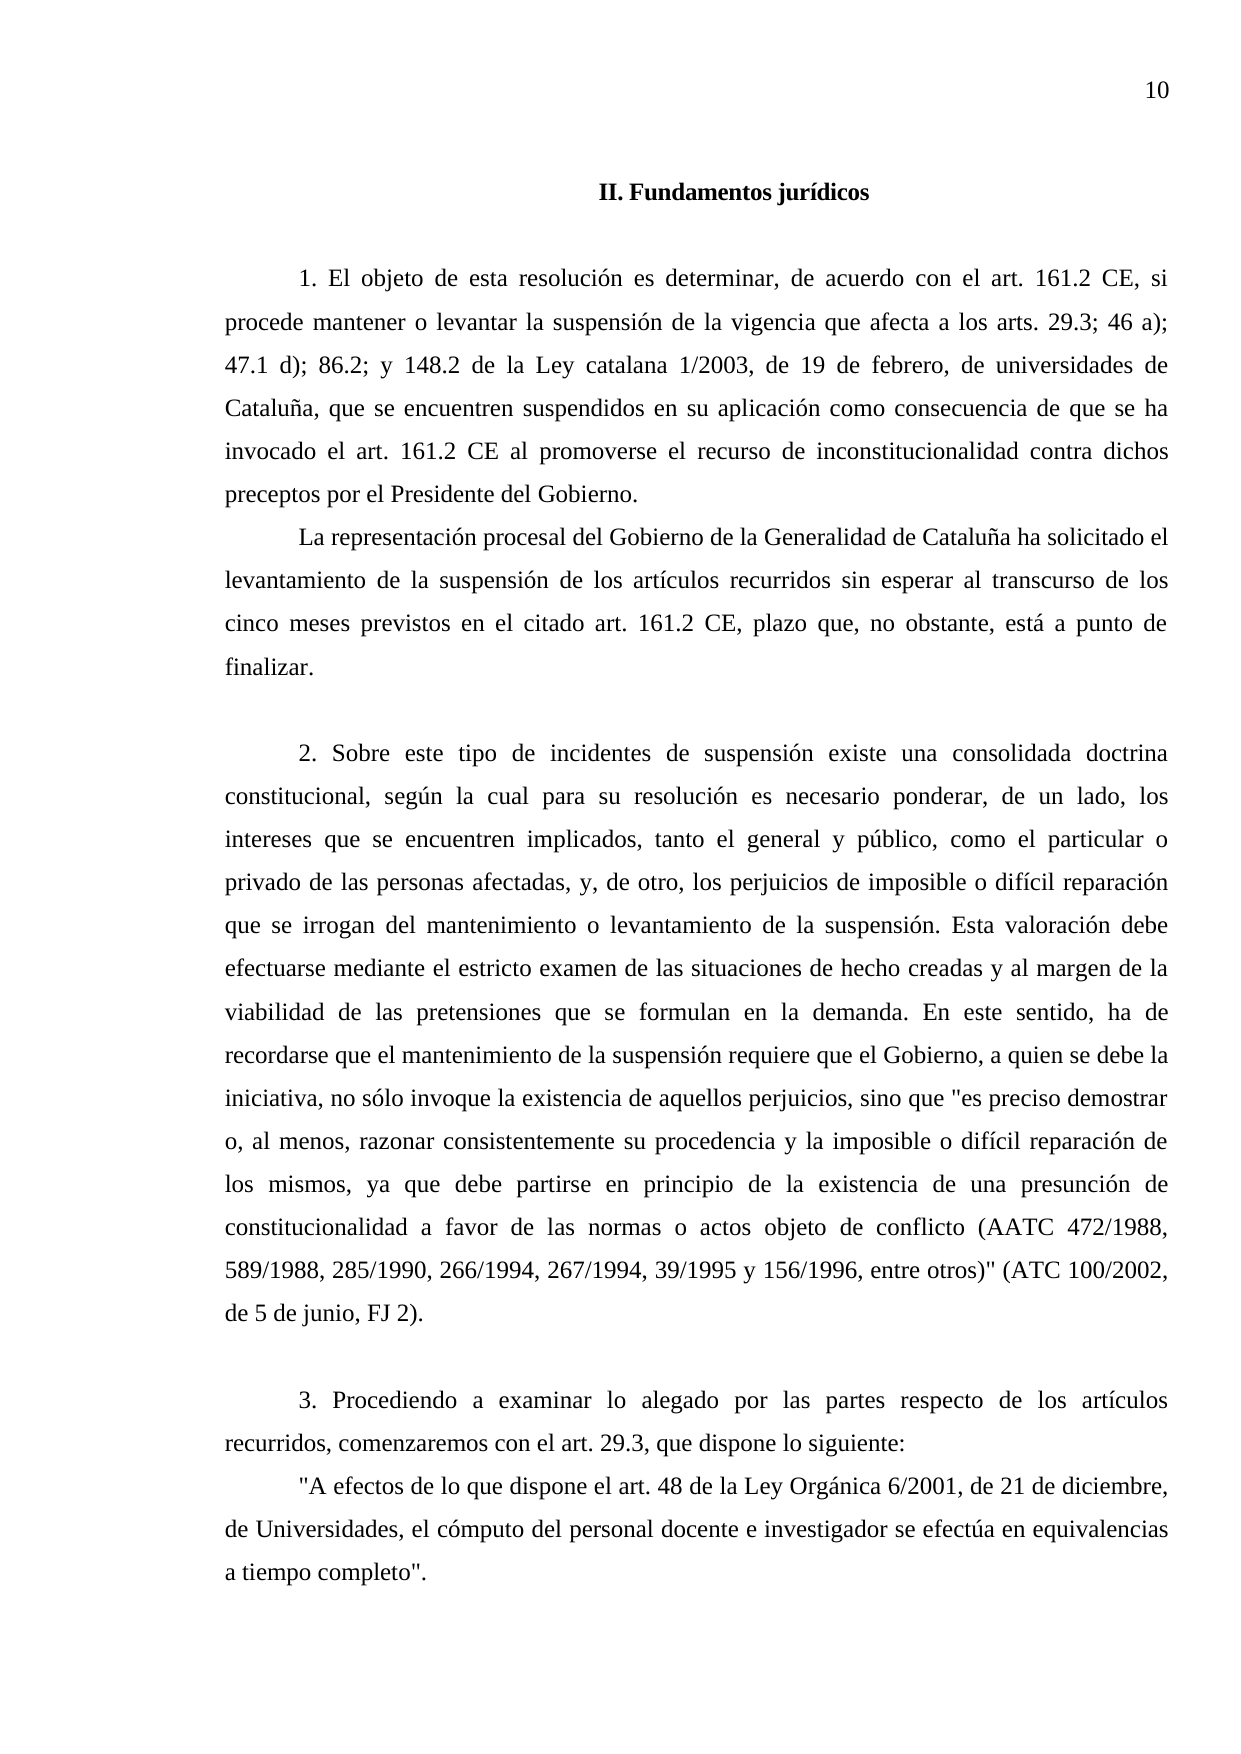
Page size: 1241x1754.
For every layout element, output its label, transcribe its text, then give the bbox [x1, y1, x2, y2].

text La representación procesal del Gobierno de la Generalidad de Cataluña ha solicitado el levantamiento de la suspensión de los artículos recurridos sin esperar al transcurso de los cinco meses previstos en el citado art. 161.2 CE, plazo que, no obstante, está a punto de finalizar. [224, 522, 1169, 680]
subtitle II. Fundamentos jurídicos [224, 177, 1169, 206]
text 2. Sobre este tipo de incidentes de suspensión existe una consolidada doctrina constitucional, según la cual para su resolución es necesario ponderar, de un lado, los intereses que se encuentren implicados, tanto el general y público, como el particular o privado de las personas afectadas, y, de otro, los perjuicios de imposible o difícil reparación que se irrogan del mantenimiento o levantamiento de la suspensión. Esta valoración debe efectuarse mediante el estricto examen de las situaciones de hecho creadas y al margen de la viabilidad de las pretensiones que se formulan en la demanda. En este sentido, ha de recordarse que el mantenimiento de la suspensión requiere que el Gobierno, a quien se debe la iniciativa, no sólo invoque la existencia de aquellos perjuicios, sino que "es preciso demostrar o, al menos, razonar consistentemente su procedencia y la imposible o difícil reparación de los mismos, ya que debe partirse en principio de la existencia de una presunción de constitucionalidad a favor de las normas o actos objeto de conflicto (AATC 472/1988, 589/1988, 285/1990, 266/1994, 267/1994, 39/1995 y 156/1996, entre otros)" (ATC 100/2002, de 5 de junio, FJ 2). [224, 738, 1169, 1327]
text 1. El objeto de esta resolución es determinar, de acuerdo con el art. 161.2 CE, si procede mantener o levantar la suspensión de la vigencia que afecta a los arts. 29.3; 46 a); 47.1 d); 86.2; y 148.2 de la Ley catalana 1/2003, de 19 de febrero, de universidades de Cataluña, que se encuentren suspendidos en su aplicación como consecuencia de que se ha invocado el art. 161.2 CE al promoverse el recurso de inconstitucionalidad contra dichos preceptos por el Presidente del Gobierno. [224, 263, 1169, 508]
text 3. Procediendo a examinar lo alegado por las partes respecto de los artículos recurridos, comenzaremos con el art. 29.3, que dispone lo siguiente: [224, 1385, 1169, 1457]
text "A efectos de lo que dispone el art. 48 de la Ley Orgánica 6/2001, de 21 de diciembre, de Universidades, el cómputo del personal docente e investigador se efectúa en equivalencias a tiempo completo". [224, 1471, 1169, 1586]
